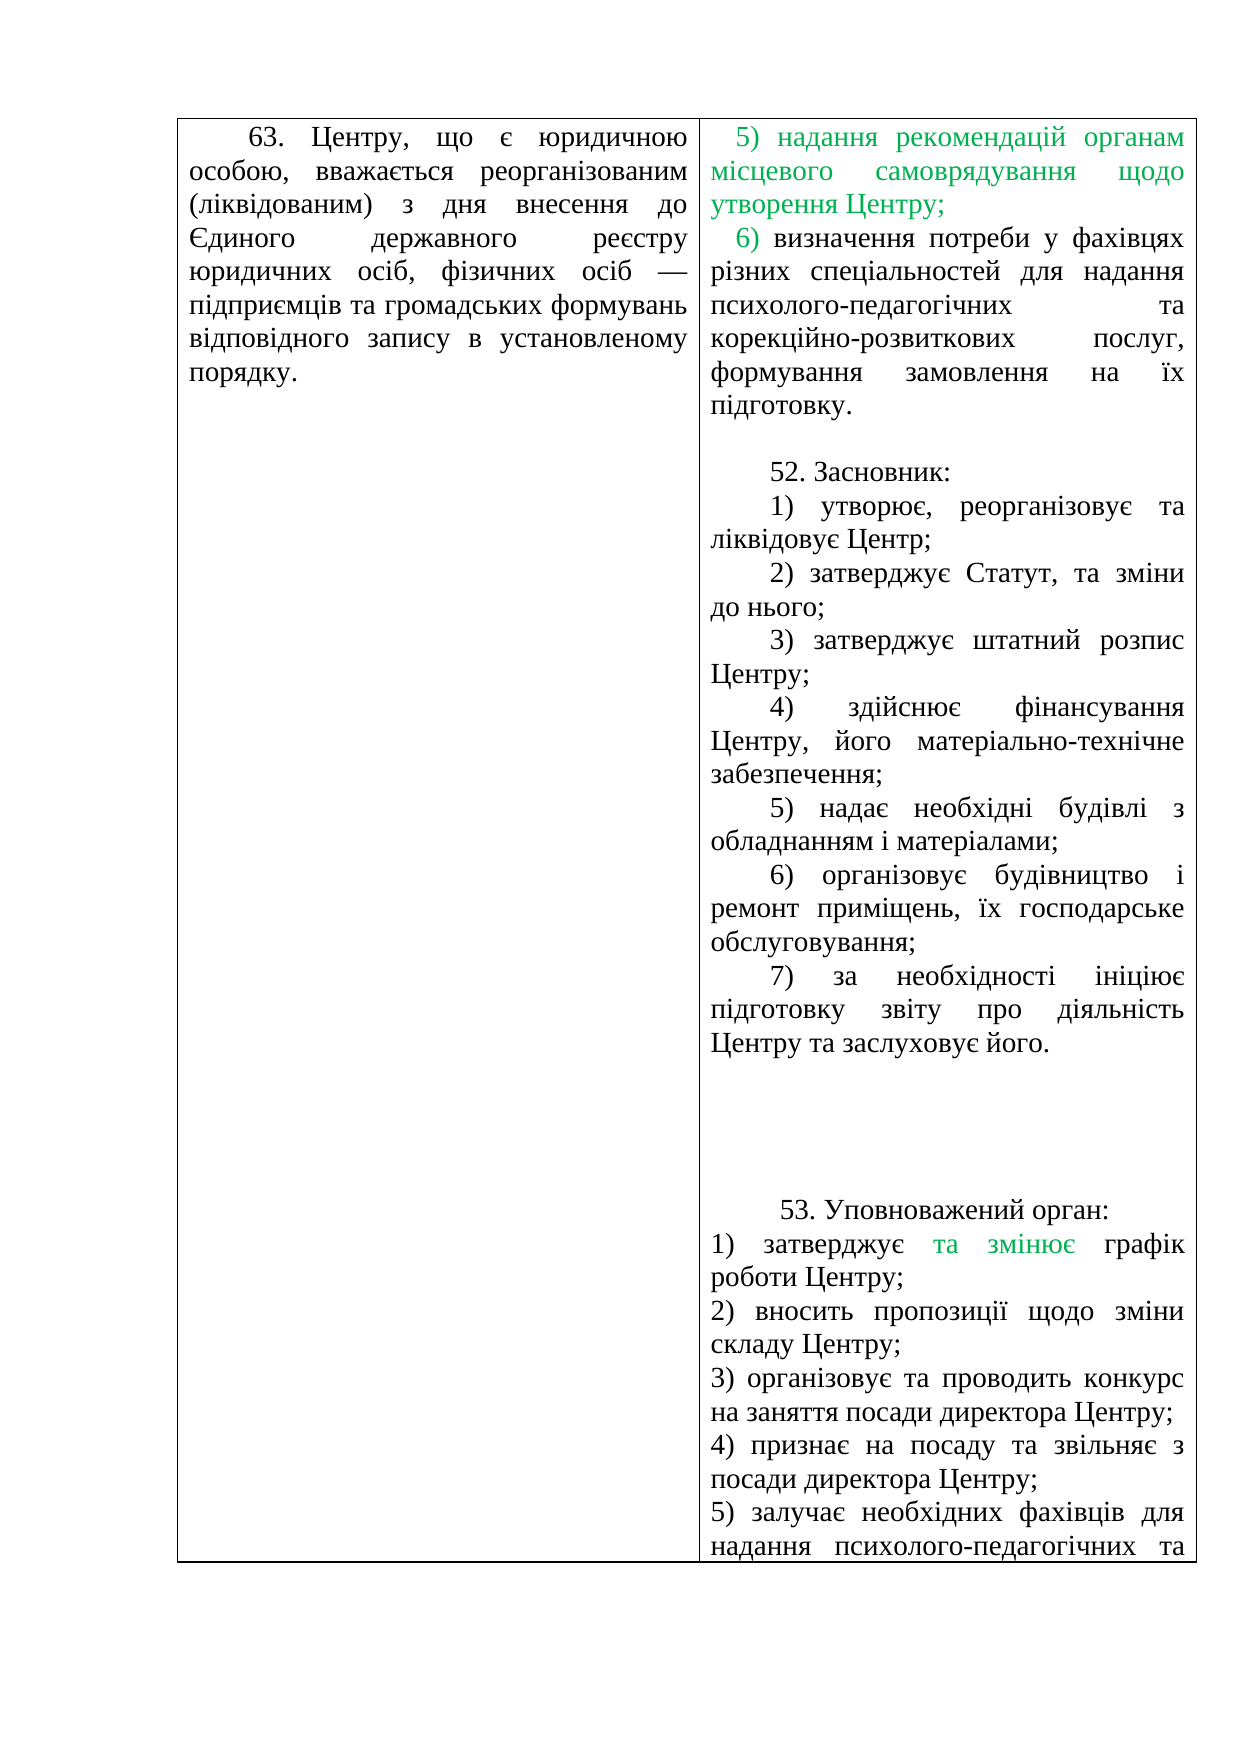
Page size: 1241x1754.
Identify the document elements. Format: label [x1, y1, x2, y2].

table_cell [178, 119, 699, 1561]
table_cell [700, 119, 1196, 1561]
